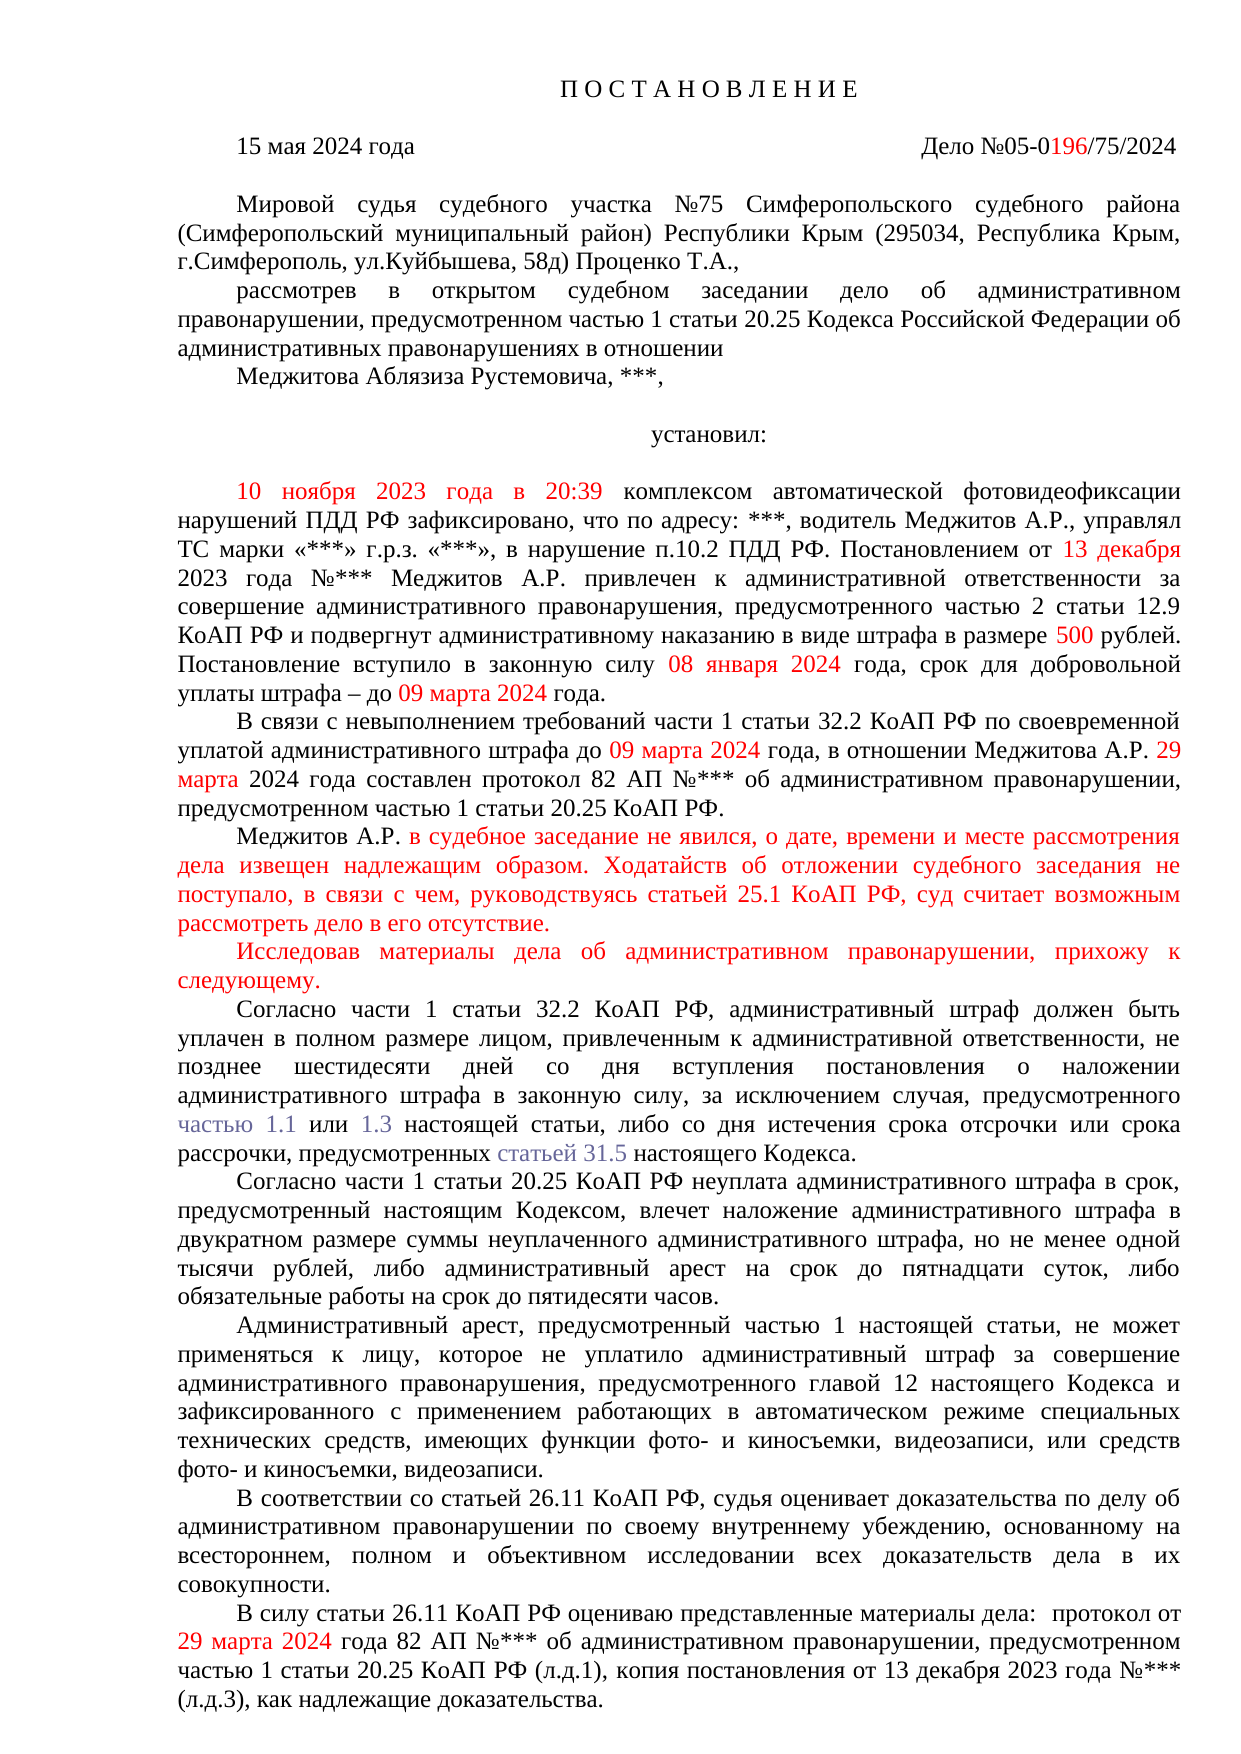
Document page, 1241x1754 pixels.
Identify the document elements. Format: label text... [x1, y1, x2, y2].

text В силу статьи 26.11 КоАП РФ оцениваю представленные материалы дела: протокол от 29 марта 2024 года 82 АП №*** об административном правонарушении, предусмотренном частью 1 статьи 20.25 КоАП РФ (л.д.1), копия постановления от 13 декабря 2023 года №*** (л.д.3), как надлежащие доказательства. [177, 1598, 1181, 1713]
text В связи с невыполнением требований части 1 статьи 32.2 КоАП РФ по своевременной уплатой административного штрафа до 09 марта 2024 года, в отношении Меджитова А.Р. 29 марта 2024 года составлен протокол 82 АП №*** об административном правонарушении, предусмотренном частью 1 статьи 20.25 КоАП РФ. [177, 706, 1181, 821]
title П О С Т А Н О В Л Е Н И Е [177, 74, 1181, 103]
text Исследовав материалы дела об административном правонарушении, прихожу к следующему. [177, 936, 1181, 994]
text установил: [177, 419, 1181, 448]
text Мировой судья судебного участка №75 Симферопольского судебного района (Симферопольский муниципальный район) Республики Крым (295034, Республика Крым, г.Симферополь, ул.Куйбышева, 58д) Проценко Т.А., [177, 189, 1181, 275]
text Административный арест, предусмотренный частью 1 настоящей статьи, не может применяться к лицу, которое не уплатило административный штраф за совершение административного правонарушения, предусмотренного главой 12 настоящего Кодекса и зафиксированного с применением работающих в автоматическом режиме специальных технических средств, имеющих функции фото- и киносъемки, видеозаписи, или средств фото- и киносъемки, видеозаписи. [177, 1310, 1181, 1483]
text 15 мая 2024 года Дело №05-0196/75/2024 [177, 131, 1181, 160]
text Согласно части 1 статьи 32.2 КоАП РФ, административный штраф должен быть уплачен в полном размере лицом, привлеченным к административной ответственности, не позднее шестидесяти дней со дня вступления постановления о наложении административного штрафа в законную силу, за исключением случая, предусмотренного частью 1.1 или 1.3 настоящей статьи, либо со дня истечения срока отсрочки или срока рассрочки, предусмотренных статьей 31.5 настоящего Кодекса. [177, 994, 1181, 1166]
text Меджитов А.Р. в судебное заседание не явился, о дате, времени и месте рассмотрения дела извещен надлежащим образом. Ходатайств об отложении судебного заседания не поступало, в связи с чем, руководствуясь статьей 25.1 КоАП РФ, суд считает возможным рассмотреть дело в его отсутствие. [177, 821, 1181, 936]
text 10 ноября 2023 года в 20:39 комплексом автоматической фотовидеофиксации нарушений ПДД РФ зафиксировано, что по адресу: ***, водитель Меджитов А.Р., управлял ТС марки «***» г.р.з. «***», в нарушение п.10.2 ПДД РФ. Постановлением от 13 декабря 2023 года №*** Меджитов А.Р. привлечен к административной ответственности за совершение административного правонарушения, предусмотренного частью 2 статьи 12.9 КоАП РФ и подвергнут административному наказанию в виде штрафа в размере 500 рублей. Постановление вступило в законную силу 08 января 2024 года, срок для добровольной уплаты штрафа – до 09 марта 2024 года. [177, 476, 1181, 706]
text рассмотрев в открытом судебном заседании дело об административном правонарушении, предусмотренном частью 1 статьи 20.25 Кодекса Российской Федерации об административных правонарушениях в отношении [177, 275, 1181, 361]
text Согласно части 1 статьи 20.25 КоАП РФ неуплата административного штрафа в срок, предусмотренный настоящим Кодексом, влечет наложение административного штрафа в двукратном размере суммы неуплаченного административного штрафа, но не менее одной тысячи рублей, либо административный арест на срок до пятнадцати суток, либо обязательные работы на срок до пятидесяти часов. [177, 1166, 1181, 1310]
text Меджитова Аблязиза Рустемовича, ***, [177, 361, 1181, 390]
text В соответствии со статьей 26.11 КоАП РФ, судья оценивает доказательства по делу об административном правонарушении по своему внутреннему убеждению, основанному на всестороннем, полном и объективном исследовании всех доказательств дела в их совокупности. [177, 1483, 1181, 1598]
